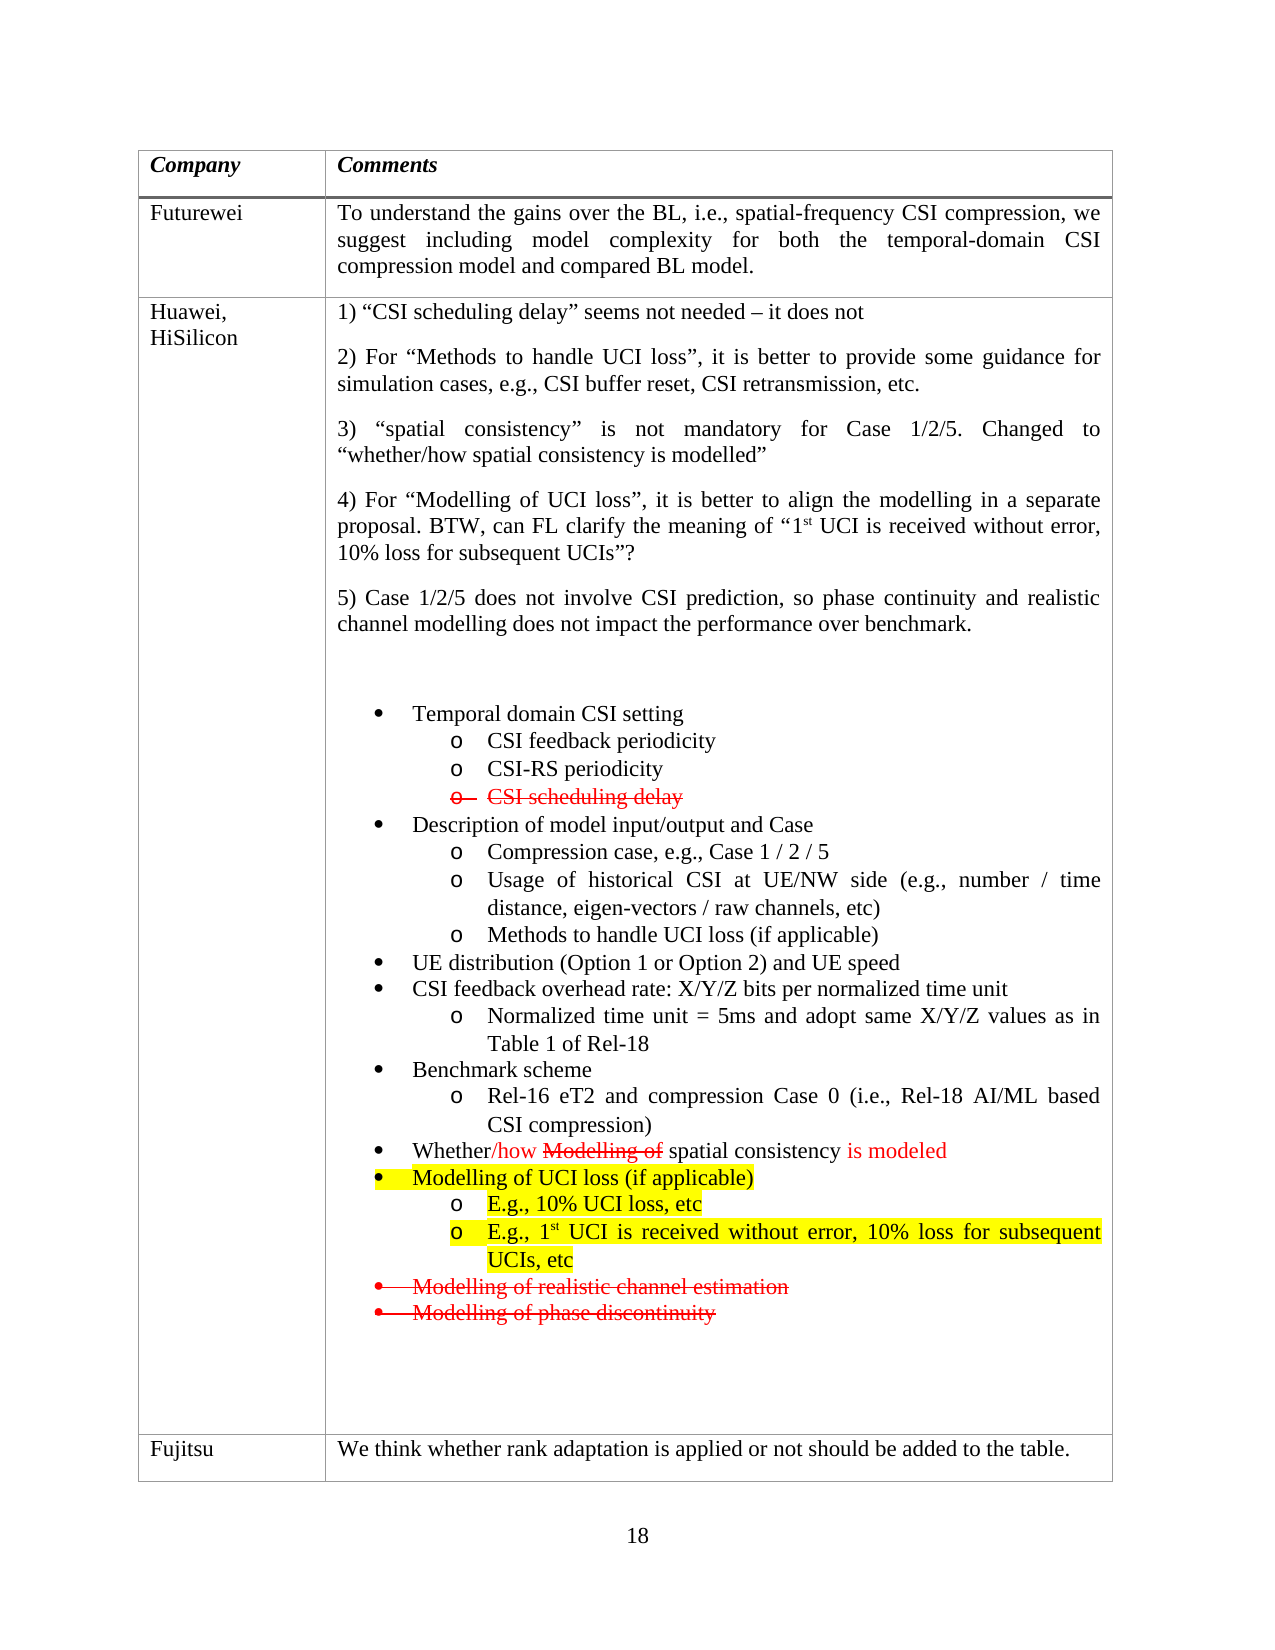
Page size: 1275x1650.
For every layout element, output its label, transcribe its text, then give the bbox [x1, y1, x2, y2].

table_cell We think whether rank adaptation is applied or not should be added to the table. [326, 1435, 1112, 1481]
table_cell Fujitsu [139, 1435, 325, 1481]
table_header Comments [326, 151, 1112, 196]
table_cell 1) “CSI scheduling delay” seems not needed – it does not 2) For “Methods to handle UCI loss”, it is better to provide some guidance for simulation cases, e.g., CSI buffer reset, CSI retransmission, etc. 3) “spatial consistency” is not mandatory for Case 1/2/5. Changed to “whether/how spatial consistency is modelled” 4) For “Modelling of UCI loss”, it is better to align the modelling in a separate proposal. BTW, can FL clarify the meaning of “1st UCI is received without error, 10% loss for subsequent UCIs”? 5) Case 1/2/5 does not involve CSI prediction, so phase continuity and realistic channel modelling does not impact the performance over benchmark. Temporal domain CSI setting CSI feedback periodicity CSI-RS periodicity CSI scheduling delay Description of model input/output and Case Compression case, e.g., Case 1 / 2 / 5 Usage of historical CSI at UE/NW side (e.g., number / time distance, eigen-vectors / raw channels, etc) Methods to handle UCI loss (if applicable) UE distribution (Option 1 or Option 2) and UE speed CSI feedback overhead rate: X/Y/Z bits per normalized time unit Normalized time unit = 5ms and adopt same X/Y/Z values as in Table 1 of Rel-18 Benchmark scheme Rel-16 eT2 and compression Case 0 (i.e., Rel-18 AI/ML based CSI compression) Whether/how Modelling of spatial consistency is modeled Modelling of UCI loss (if applicable) E.g., 10% UCI loss, etc E.g., 1st UCI is received without error, 10% loss for subsequent UCIs, etc Modelling of realistic channel estimation Modelling of phase discontinuity [326, 298, 1112, 1434]
table_header Company [139, 151, 325, 196]
table_cell Futurewei [139, 199, 325, 297]
table_cell To understand the gains over the BL, i.e., spatial-frequency CSI compression, we suggest including model complexity for both the temporal-domain CSI compression model and compared BL model. [326, 199, 1112, 297]
table_cell Huawei, HiSilicon [139, 298, 325, 1434]
